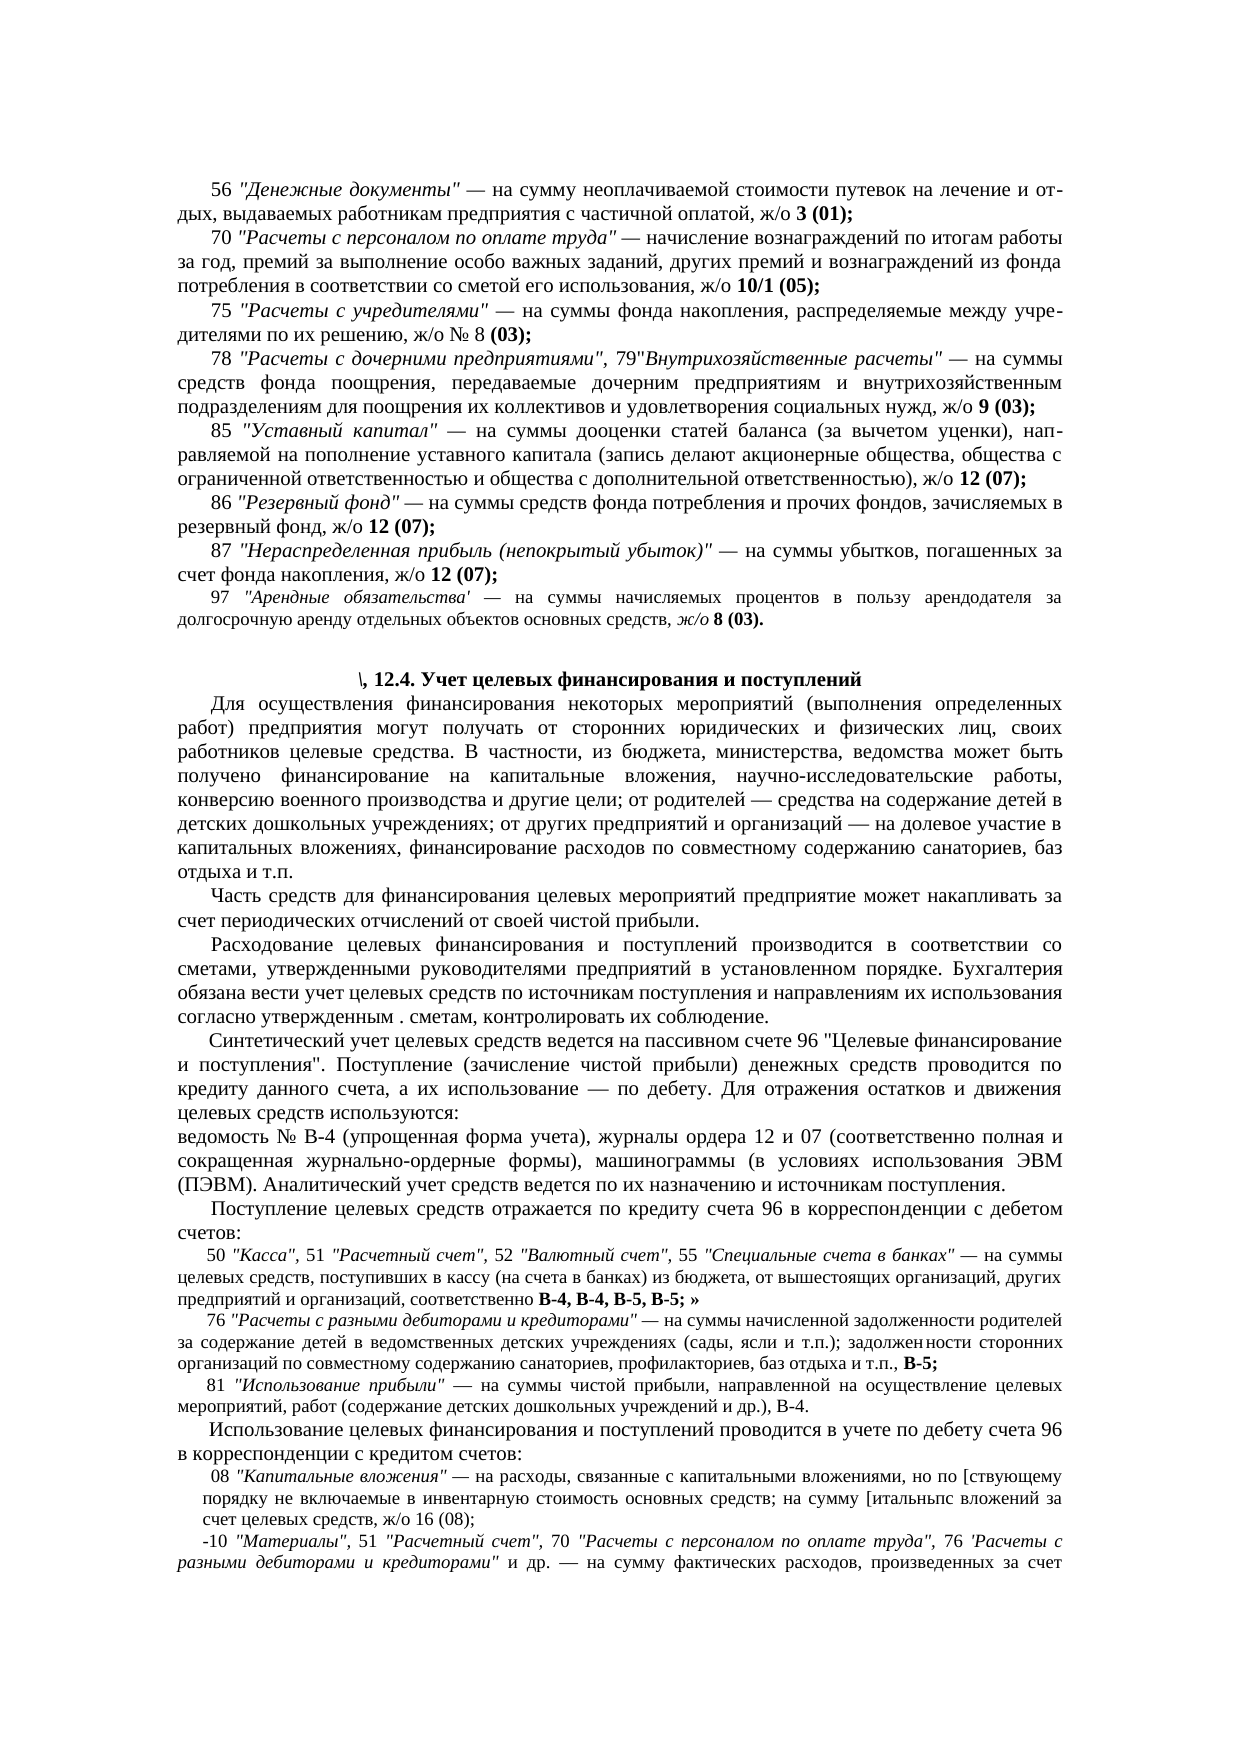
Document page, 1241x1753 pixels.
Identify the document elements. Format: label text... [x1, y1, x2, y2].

text 56 "Денежные документы" — на сумму неоплачиваемой стоимости путевок на лечение и отдых, выдаваемых работникам предприятия с частичной оплатой, ж/о 3 (01); [177, 177, 1063, 225]
text 78 "Расчеты с дочерними предприятиями", 79"Внутрихозяйственные расчеты" — на суммы средств фонда поощрения, передаваемые дочерним предприятиям и внутрихозяйственным подразделениям для поощрения их коллективов и удовлетворения социальных нужд, ж/о 9 (03); [177, 346, 1063, 418]
text Расходование целевых финансирования и поступлений производится в соответствии со сметами, утвержденными руководителями предприятий в установленном порядке. Бухгалтерия обязана вести учет целевых средств по источникам поступления и направлениям их использования согласно утвержденным . сметам, контролировать их соблюдение. [177, 932, 1063, 1028]
text \, 12.4. Учет целевых финансирования и поступлений [177, 667, 1042, 691]
text Часть средств для финансирования целевых мероприятий предприятие может накапливать за счет периодических отчислений от своей чистой прибыли. [177, 883, 1063, 932]
text Для осуществления финансирования некоторых мероприятий (выполнения определенных работ) предприятия могут получать от сторонних юридических и физических лиц, своих работников целевые средства. В частности, из бюджета, министерства, ведомства может быть получено финансирование на капитальные вложения, научно-исследовательские работы, конверсию военного производства и другие цели; от родителей — средства на содержание детей в детских дошкольных учреждениях; от других предприятий и организаций — на долевое участие в капитальных вложениях, финансирование расходов по совместному содержанию санаториев, баз отдыха и т.п. [177, 691, 1063, 883]
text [177, 1530, 1063, 1573]
text 70 "Расчеты с персоналом по оплате труда" — начисление вознаграждений по итогам работы за год, премий за выполнение особо важных заданий, других премий и вознаграждений из фонда потребления в соответствии со сметой его использования, ж/о 10/1 (05); [177, 225, 1063, 297]
text Использование целевых финансирования и поступлений проводится в учете по дебету счета 96 в корреспонденции с кредитом счетов: [177, 1417, 1063, 1465]
text 50 "Касса", 51 "Расчетный счет", 52 "Валютный счет", 55 "Специальные счета в банках" — на суммы целевых средств, поступивших в кассу (на счета в банках) из бюджета, от вышестоящих организаций, других предприятий и организаций, соответственно В-4, В-4, В-5, В-5; » [177, 1244, 1063, 1309]
text 76 "Расчеты с разными дебиторами и кредиторами" — на суммы начисленной задолженности родителей за содержание детей в ведомственных детских учреждениях (сады, ясли и т.п.); задолженности сторонних организаций по совместному содержанию санаториев, профилакториев, баз отдыха и т.п., В-5; [177, 1309, 1063, 1374]
text 86 "Резервный фонд" — на суммы средств фонда потребления и прочих фондов, зачисляемых в резервный фонд, ж/о 12 (07); [177, 490, 1063, 538]
text 87 "Нераспределенная прибыль (непокрытый убыток)" — на суммы убытков, погашенных за счет фонда накопления, ж/о 12 (07); [177, 538, 1063, 586]
text 85 "Уставный капитал" — на суммы дооценки статей баланса (за вычетом уценки), направляемой на пополнение уставного капитала (запись делают акционерные общества, общества с ограниченной ответственностью и общества с дополнительной ответственностью), ж/о 12 (07); [177, 418, 1063, 490]
text Поступление целевых средств отражается по кредиту счета 96 в корреспонденции с дебетом счетов: [177, 1196, 1063, 1244]
text 08 "Капитальные вложения" — на расходы, связанные с капитальными вложениями, но по [ствующему порядку не включаемые в инвентарную стоимость основных средств; на сумму [итальньпс вложений за счет целевых средств, ж/о 16 (08); [202, 1465, 1063, 1530]
text Синтетический учет целевых средств ведется на пассивном счете 96 "Целевые финансирование и поступления". Поступление (зачисление чистой прибыли) денежных средств проводится по кредиту данного счета, а их использование — по дебету. Для отражения остатков и движения целевых средств используются: [177, 1028, 1063, 1124]
text 81 "Использование прибыли" — на суммы чистой прибыли, направленной на осуществление целевых мероприятий, работ (содержание детских дошкольных учреждений и др.), В-4. [177, 1374, 1063, 1417]
text 75 "Расчеты с учредителями" — на суммы фонда накопления, распределяемые между учредителями по их решению, ж/о № 8 (03); [177, 297, 1063, 346]
text ведомость № В-4 (упрощенная форма учета), журналы ордера 12 и 07 (соответственно полная и сокращенная журнально-ордерные формы), машинограммы (в условиях использования ЭВМ (ПЭВМ). Аналитический учет средств ведется по их назначению и источникам поступления. [177, 1124, 1063, 1196]
text 97 "Арендные обязательства' — на суммы начисляемых процентов в пользу арендодателя за долгосрочную аренду отдельных объектов основных средств, ж/о 8 (03). [177, 586, 1063, 629]
